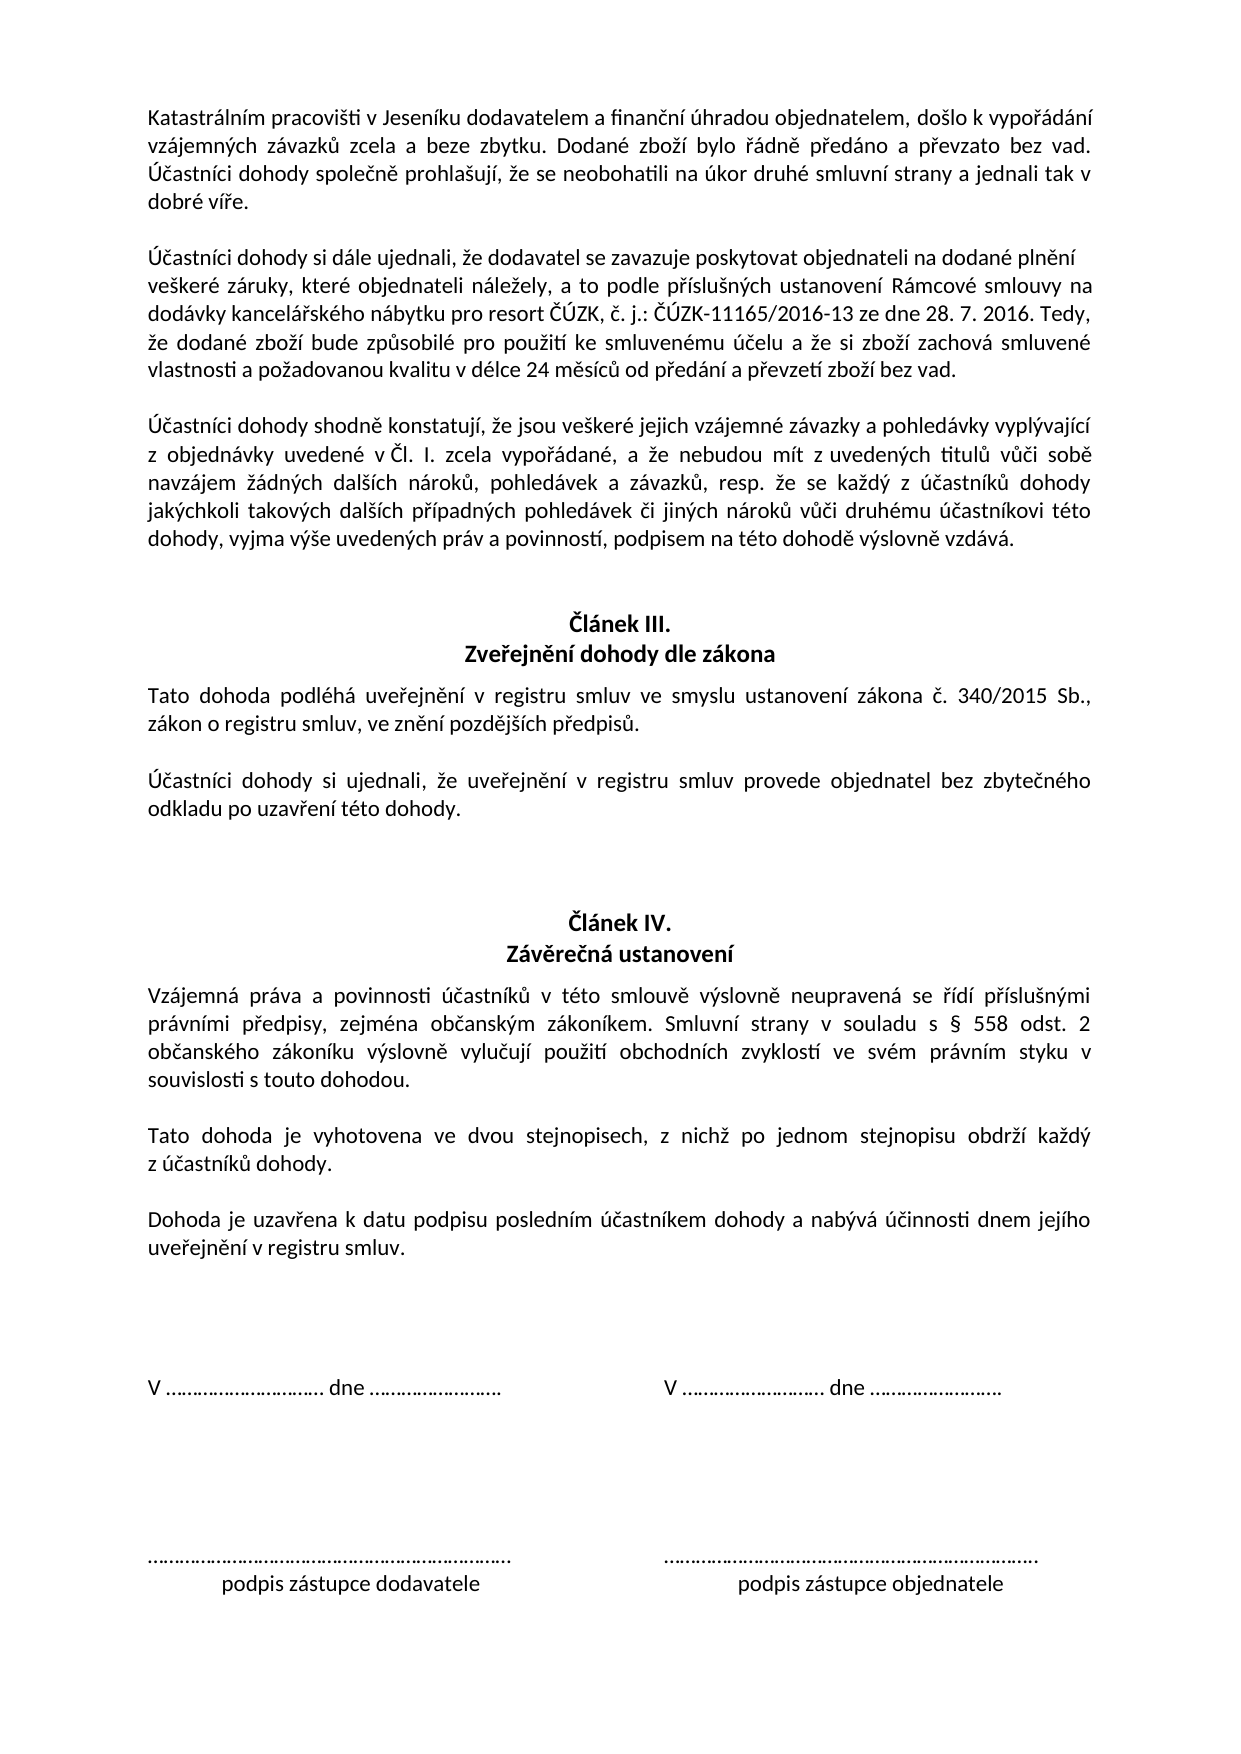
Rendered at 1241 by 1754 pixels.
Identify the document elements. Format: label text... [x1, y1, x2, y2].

text podpis zástupce dodavatele podpis zástupce objednatele [148, 1569, 1093, 1597]
text Tato dohoda podléhá uveřejnění v registru smluv ve smyslu ustanovení zákona č. 340/2015 Sb., zákon o registru smluv, ve znění pozdějších předpisů. [148, 682, 1093, 738]
text Článek III. [148, 608, 1093, 638]
text Účastníci dohody si ujednali, že uveřejnění v registru smluv provede objednatel bez zbytečného odkladu po uzavření této dohody. [148, 766, 1093, 822]
text Dohoda je uzavřena k datu podpisu posledním účastníkem dohody a nabývá účinnosti dnem jejího uveřejnění v registru smluv. [148, 1205, 1093, 1261]
text V ………………………… dne ……………………. V ……………………… dne ……………………. [148, 1373, 1093, 1401]
text Účastníci dohody si dále ujednali, že dodavatel se zavazuje poskytovat objednateli na dodané plnění [148, 243, 1093, 272]
text …………………………………………………………… …………………………………………………………….. [148, 1541, 1093, 1569]
text Zveřejnění dohody dle zákona [148, 638, 1093, 669]
text Závěrečná ustanovení [148, 938, 1093, 968]
text Vzájemná práva a povinnosti účastníků v této smlouvě výslovně neupravená se řídí příslušnými právními předpisy, zejména občanským zákoníkem. Smluvní strany v souladu s § 558 odst. 2 občanského zákoníku výslovně vylučují použití obchodních zvyklostí ve svém právním styku v souvislosti s touto dohodou. [148, 981, 1093, 1093]
text Účastníci dohody shodně konstatují, že jsou veškeré jejich vzájemné závazky a pohledávky vyplývající z objednávky uvedené v Čl. I. zcela vypořádané, a že nebudou mít z uvedených titulů vůči sobě navzájem žádných dalších nároků, pohledávek a závazků, resp. že se každý z účastníků dohody jakýchkoli takových dalších případných pohledávek či jiných nároků vůči druhému účastníkovi této dohody, vyjma výše uvedených práv a povinností, podpisem na této dohodě výslovně vzdává. [148, 412, 1093, 552]
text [148, 103, 1093, 216]
text veškeré záruky, které objednateli náležely, a to podle příslušných ustanovení Rámcové smlouvy na dodávky kancelářského nábytku pro resort ČÚZK, č. j.: ČÚZK-11165/2016-13 ze dne 28. 7. 2016. Tedy, že dodané zboží bude způsobilé pro použití ke smluvenému účelu a že si zboží zachová smluvené vlastnosti a požadovanou kvalitu v délce 24 měsíců od předání a převzetí zboží bez vad. [148, 272, 1093, 384]
text Článek IV. [148, 907, 1093, 938]
text Tato dohoda je vyhotovena ve dvou stejnopisech, z nichž po jednom stejnopisu obdrží každý z účastníků dohody. [148, 1121, 1093, 1177]
